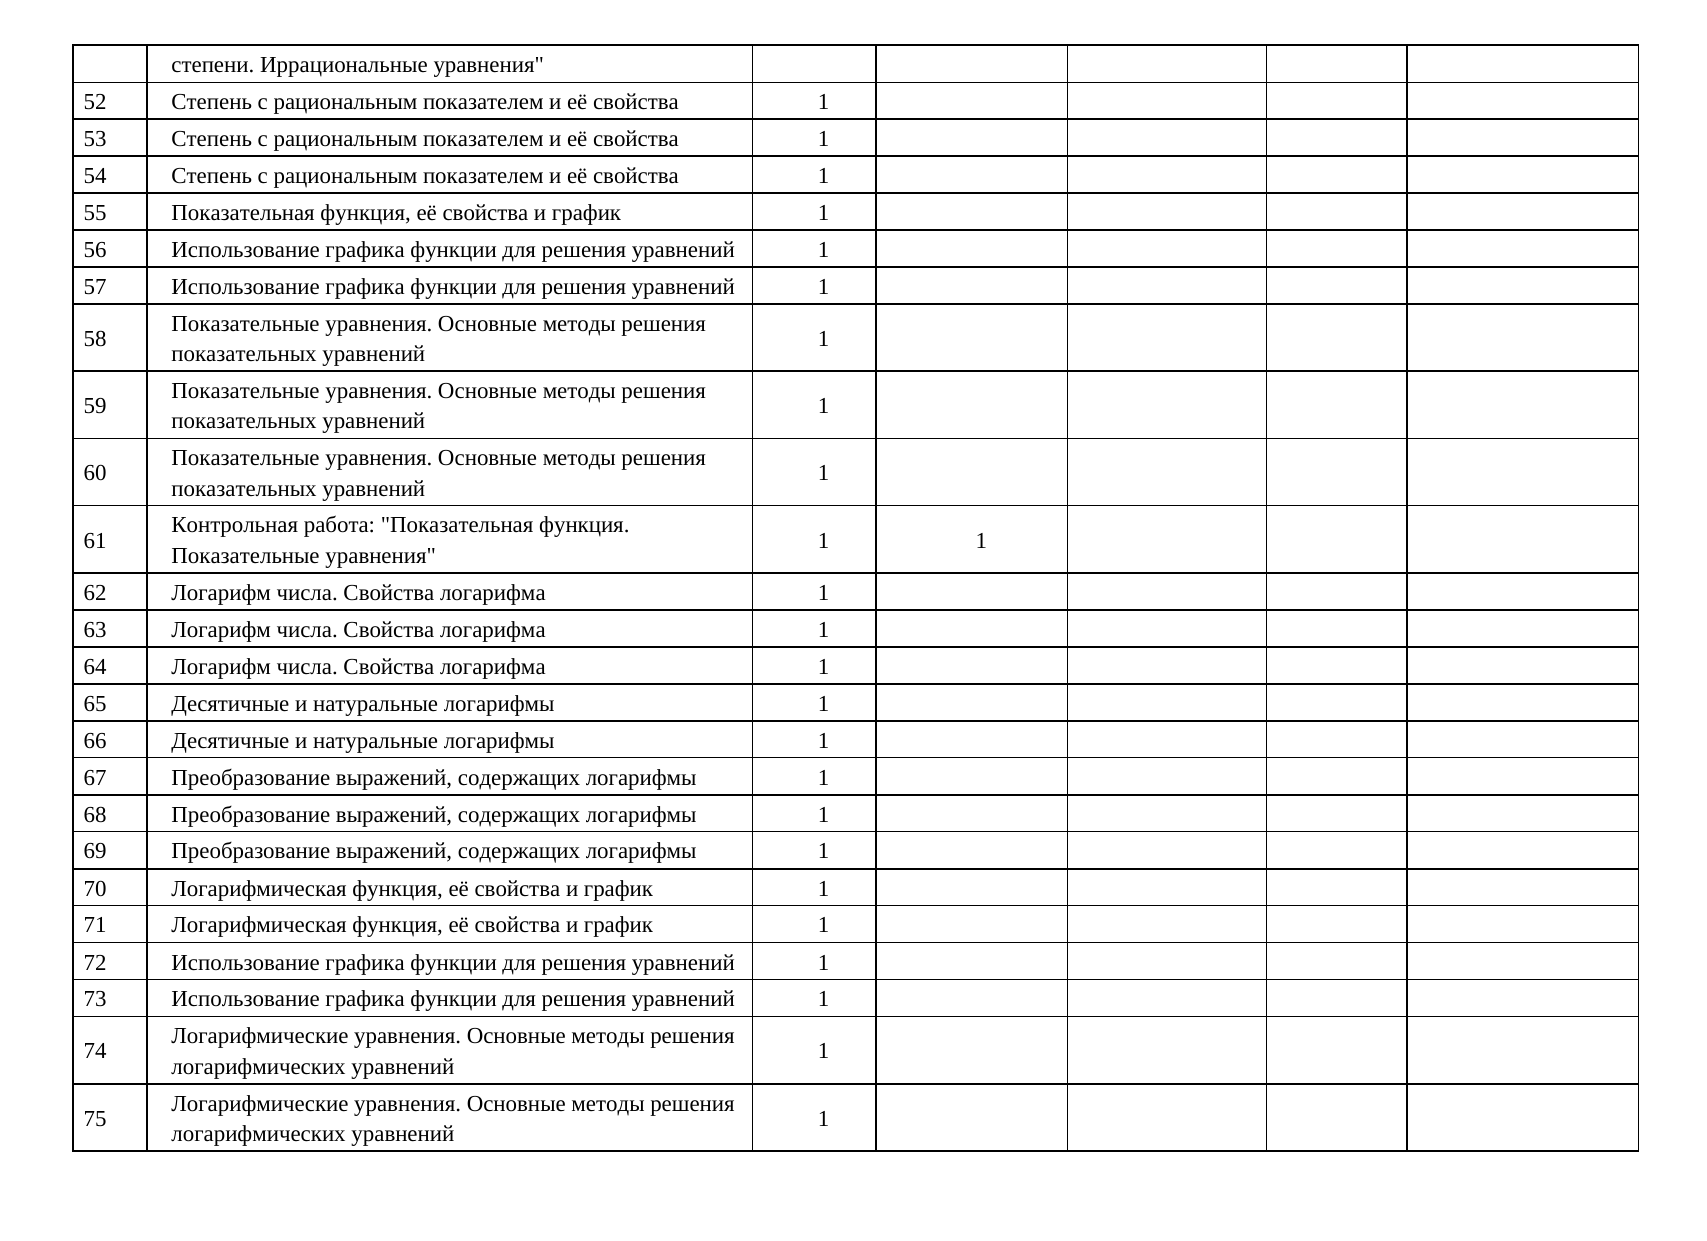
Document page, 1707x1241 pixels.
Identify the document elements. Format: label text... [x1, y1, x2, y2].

table_cell 1 [877, 506, 1067, 572]
table_cell [1068, 83, 1266, 118]
table_cell 1 [753, 943, 875, 979]
table_cell [1068, 648, 1266, 683]
table_cell [1267, 796, 1406, 831]
table_cell [1267, 870, 1406, 905]
table_cell 1 [753, 870, 875, 905]
table_cell 1 [753, 506, 875, 572]
table_cell [877, 1017, 1067, 1083]
table_cell Преобразование выражений, содержащих логарифмы [148, 758, 752, 794]
table_cell Использование графика функции для решения уравнений [148, 268, 752, 303]
table_cell [1408, 1017, 1638, 1083]
table_cell 59 [74, 372, 146, 438]
table_cell [1068, 194, 1266, 229]
table_cell 64 [74, 648, 146, 683]
table_cell [1267, 574, 1406, 609]
table_cell 58 [74, 305, 146, 370]
table_cell [1267, 194, 1406, 229]
table_cell [1408, 120, 1638, 155]
table_cell 1 [753, 758, 875, 794]
table_cell 62 [74, 574, 146, 609]
table_cell 63 [74, 611, 146, 646]
table_cell 1 [753, 305, 875, 370]
table_cell 52 [74, 83, 146, 118]
table_cell 1 [753, 1085, 875, 1150]
table_cell [1267, 906, 1406, 942]
table_cell 73 [74, 980, 146, 1016]
table_cell 1 [753, 906, 875, 942]
table_cell Десятичные и натуральные логарифмы [148, 722, 752, 757]
table_cell 67 [74, 758, 146, 794]
table_cell 65 [74, 685, 146, 720]
table_cell [877, 372, 1067, 438]
table_cell [1267, 980, 1406, 1016]
table_cell [877, 268, 1067, 303]
table_cell [1267, 372, 1406, 438]
table_cell [1068, 120, 1266, 155]
table_cell [877, 758, 1067, 794]
table_cell 1 [753, 120, 875, 155]
table_cell [1408, 231, 1638, 266]
table_cell [1068, 980, 1266, 1016]
table_cell [1267, 685, 1406, 720]
table_cell Десятичные и натуральные логарифмы [148, 685, 752, 720]
table_cell [1267, 1085, 1406, 1150]
table_cell [1068, 796, 1266, 831]
table_cell [877, 648, 1067, 683]
table_cell 1 [753, 980, 875, 1016]
table_cell 1 [753, 439, 875, 505]
table_cell 71 [74, 906, 146, 942]
table_cell Логарифм числа. Свойства логарифма [148, 648, 752, 683]
table_cell 1 [877, 46, 1067, 81]
table_cell [877, 611, 1067, 646]
table_cell [1267, 46, 1406, 81]
table_cell 56 [74, 231, 146, 266]
table_cell [1267, 832, 1406, 868]
table_cell [1267, 157, 1406, 192]
table_cell Логарифмическая функция, её свойства и график [148, 870, 752, 905]
table_cell Использование графика функции для решения уравнений [148, 943, 752, 979]
table_cell [877, 943, 1067, 979]
table_cell [877, 870, 1067, 905]
table_cell 55 [74, 194, 146, 229]
table_cell [1408, 611, 1638, 646]
table_cell [1267, 722, 1406, 757]
table_cell Логарифм числа. Свойства логарифма [148, 574, 752, 609]
table_cell Преобразование выражений, содержащих логарифмы [148, 796, 752, 831]
table_cell Степень с рациональным показателем и её свойства [148, 120, 752, 155]
table_cell 51 [74, 46, 146, 81]
table_cell [1408, 685, 1638, 720]
table_cell 69 [74, 832, 146, 868]
table_cell [1068, 611, 1266, 646]
table_cell 1 [753, 832, 875, 868]
table_cell [1408, 796, 1638, 831]
table_cell 1 [753, 685, 875, 720]
table_cell [1267, 648, 1406, 683]
table_cell [1068, 870, 1266, 905]
table_cell [877, 231, 1067, 266]
table_cell [1267, 943, 1406, 979]
table_cell [1408, 574, 1638, 609]
table_cell 1 [753, 574, 875, 609]
table_cell 66 [74, 722, 146, 757]
table_cell [877, 685, 1067, 720]
table_cell [1267, 231, 1406, 266]
table_cell 74 [74, 1017, 146, 1083]
table_cell 1 [753, 46, 875, 81]
table_cell [1408, 648, 1638, 683]
table_cell [1068, 574, 1266, 609]
table_cell 61 [74, 506, 146, 572]
table_cell 1 [753, 372, 875, 438]
table_cell [877, 722, 1067, 757]
table_cell [1068, 439, 1266, 505]
table_cell [1408, 83, 1638, 118]
table_cell [1408, 157, 1638, 192]
table_cell [877, 1085, 1067, 1150]
table_cell [1408, 46, 1638, 81]
table_cell [877, 906, 1067, 942]
table_cell [1068, 758, 1266, 794]
table_cell Логарифмическая функция, её свойства и график [148, 906, 752, 942]
table_cell [877, 305, 1067, 370]
table_cell Степень с рациональным показателем и её свойства [148, 157, 752, 192]
table_cell 1 [753, 796, 875, 831]
table_cell [1267, 120, 1406, 155]
table_cell [1408, 268, 1638, 303]
table_cell Показательная функция, её свойства и график [148, 194, 752, 229]
table_cell Логарифм числа. Свойства логарифма [148, 611, 752, 646]
table_cell [877, 980, 1067, 1016]
table_cell 1 [753, 157, 875, 192]
table_cell 1 [753, 231, 875, 266]
table_cell Степень с рациональным показателем и её свойства [148, 83, 752, 118]
table_cell 1 [753, 1017, 875, 1083]
table_cell 75 [74, 1085, 146, 1150]
table_cell [877, 157, 1067, 192]
table_cell Показательные уравнения. Основные методы решения показательных уравнений [148, 372, 752, 438]
table_cell [877, 194, 1067, 229]
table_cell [148, 46, 752, 81]
table_cell [1068, 372, 1266, 438]
table_cell 57 [74, 268, 146, 303]
table_cell [877, 83, 1067, 118]
table_cell 1 [753, 268, 875, 303]
table_cell Контрольная работа: "Показательная функция. Показательные уравнения" [148, 506, 752, 572]
table_cell [1068, 1017, 1266, 1083]
table_cell [1408, 194, 1638, 229]
table_cell 1 [753, 83, 875, 118]
table_cell Показательные уравнения. Основные методы решения показательных уравнений [148, 439, 752, 505]
table_cell [1408, 722, 1638, 757]
table_cell [1408, 832, 1638, 868]
table_cell 60 [74, 439, 146, 505]
table_cell 54 [74, 157, 146, 192]
table_cell [1408, 906, 1638, 942]
table_cell [1267, 439, 1406, 505]
table_cell [1408, 758, 1638, 794]
table_cell [1068, 906, 1266, 942]
table_cell 1 [753, 648, 875, 683]
table_cell [877, 796, 1067, 831]
table_cell [1408, 1085, 1638, 1150]
table_cell [1408, 372, 1638, 438]
table_cell [1267, 611, 1406, 646]
table_cell [1068, 46, 1266, 81]
table_cell 68 [74, 796, 146, 831]
table_cell [1408, 980, 1638, 1016]
table_cell 1 [753, 722, 875, 757]
table_cell [1068, 722, 1266, 757]
table_cell [1267, 268, 1406, 303]
table_cell [1408, 439, 1638, 505]
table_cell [148, 1085, 752, 1150]
table_cell 1 [753, 611, 875, 646]
table_cell [877, 574, 1067, 609]
table_cell Показательные уравнения. Основные методы решения показательных уравнений [148, 305, 752, 370]
table_cell [877, 120, 1067, 155]
table_cell 53 [74, 120, 146, 155]
table_cell [1408, 943, 1638, 979]
table_cell [1068, 943, 1266, 979]
table_cell [1408, 305, 1638, 370]
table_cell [148, 1017, 752, 1083]
table_cell Использование графика функции для решения уравнений [148, 231, 752, 266]
table_cell [1068, 305, 1266, 370]
table_cell [1267, 506, 1406, 572]
table_cell [1267, 83, 1406, 118]
table_cell [1068, 506, 1266, 572]
table_cell [877, 439, 1067, 505]
table_cell [1267, 305, 1406, 370]
table_cell [1068, 832, 1266, 868]
table_cell [1267, 1017, 1406, 1083]
table_cell Преобразование выражений, содержащих логарифмы [148, 832, 752, 868]
table_cell Использование графика функции для решения уравнений [148, 980, 752, 1016]
table_cell 70 [74, 870, 146, 905]
table_cell [877, 832, 1067, 868]
table_cell [1068, 685, 1266, 720]
table_cell [1408, 870, 1638, 905]
table_cell [1267, 758, 1406, 794]
table_cell [1068, 157, 1266, 192]
table_cell 1 [753, 194, 875, 229]
table_cell [1408, 506, 1638, 572]
table_cell [1068, 268, 1266, 303]
table_cell 72 [74, 943, 146, 979]
table_cell [1068, 231, 1266, 266]
table_cell [1068, 1085, 1266, 1150]
